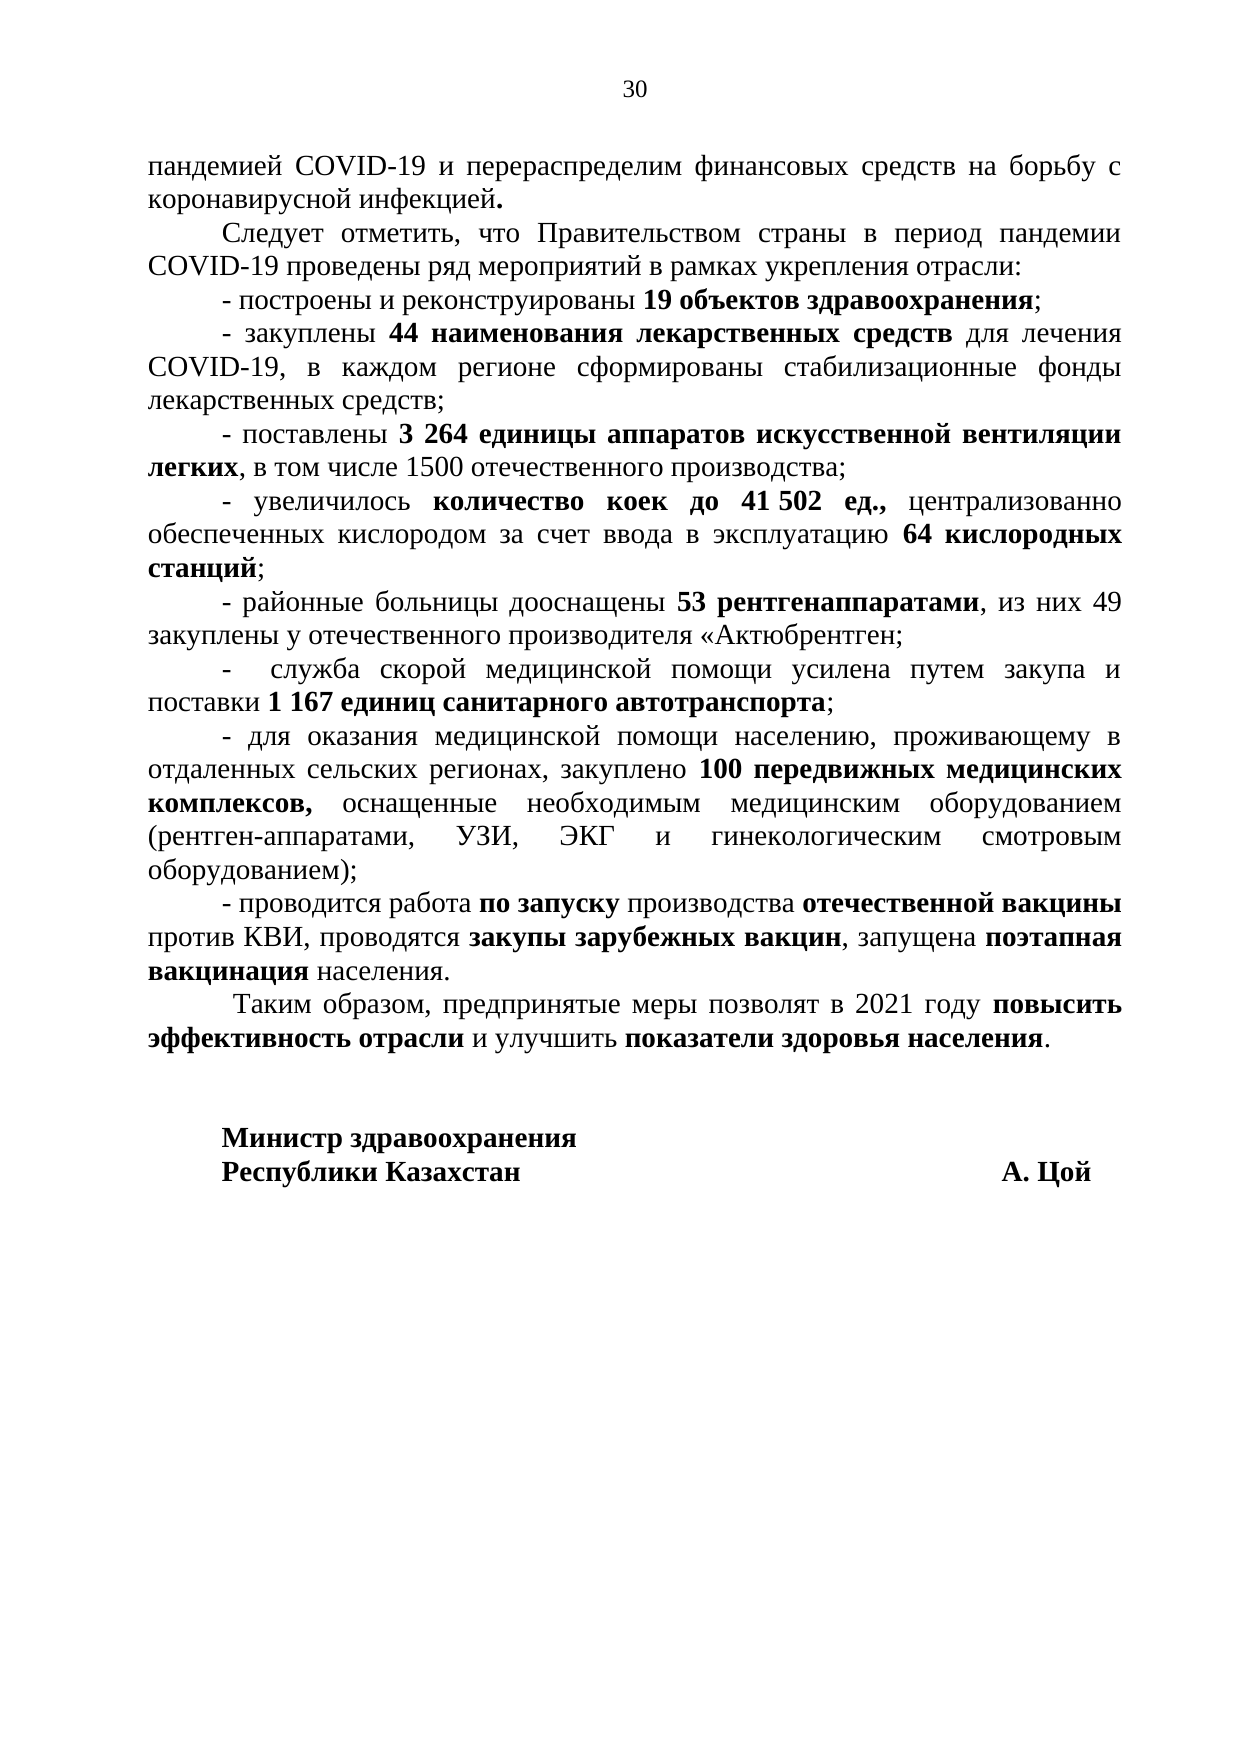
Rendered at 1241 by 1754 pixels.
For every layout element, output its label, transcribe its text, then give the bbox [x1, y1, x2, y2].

text Таким образом, предпринятые меры позволят в 2021 году повысить эффективность отрасли и улучшить показатели здоровья населения. [148, 986, 1122, 1053]
text - районные больницы дооснащены 53 рентгенаппаратами, из них 49 закуплены у отечественного производителя «Актюбрентген; [148, 584, 1122, 651]
text Следует отметить, что Правительством страны в период пандемии COVID-19 проведены ряд мероприятий в рамках укрепления отрасли: [148, 215, 1122, 282]
text Министр здравоохранения [148, 1120, 1122, 1154]
text - закуплены 44 наименования лекарственных средств для лечения COVID-19, в каждом регионе сформированы стабилизационные фонды лекарственных средств; [148, 315, 1122, 416]
text - поставлены 3 264 единицы аппаратов искусственной вентиляции легких, в том числе 1500 отечественного производства; [148, 416, 1122, 483]
text Республики Казахстан А. Цой [148, 1154, 1122, 1187]
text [148, 148, 1122, 215]
text - увеличилось количество коек до 41 502 ед., централизованно обеспеченных кислородом за счет ввода в эксплуатацию 64 кислородных станций; [148, 483, 1122, 584]
text - для оказания медицинской помощи населению, проживающему в отдаленных сельских регионах, закуплено 100 передвижных медицинских комплексов, оснащенные необходимым медицинским оборудованием (рентген-аппаратами, УЗИ, ЭКГ и гинекологическим смотровым оборудованием); [148, 718, 1122, 886]
text - служба скорой медицинской помощи усилена путем закупа и поставки 1 167 единиц санитарного автотранспорта; [148, 651, 1122, 718]
text - проводится работа по запуску производства отечественной вакцины против КВИ, проводятся закупы зарубежных вакцин, запущена поэтапная вакцинация населения. [148, 886, 1122, 986]
text - построены и реконструированы 19 объектов здравоохранения; [148, 282, 1122, 315]
